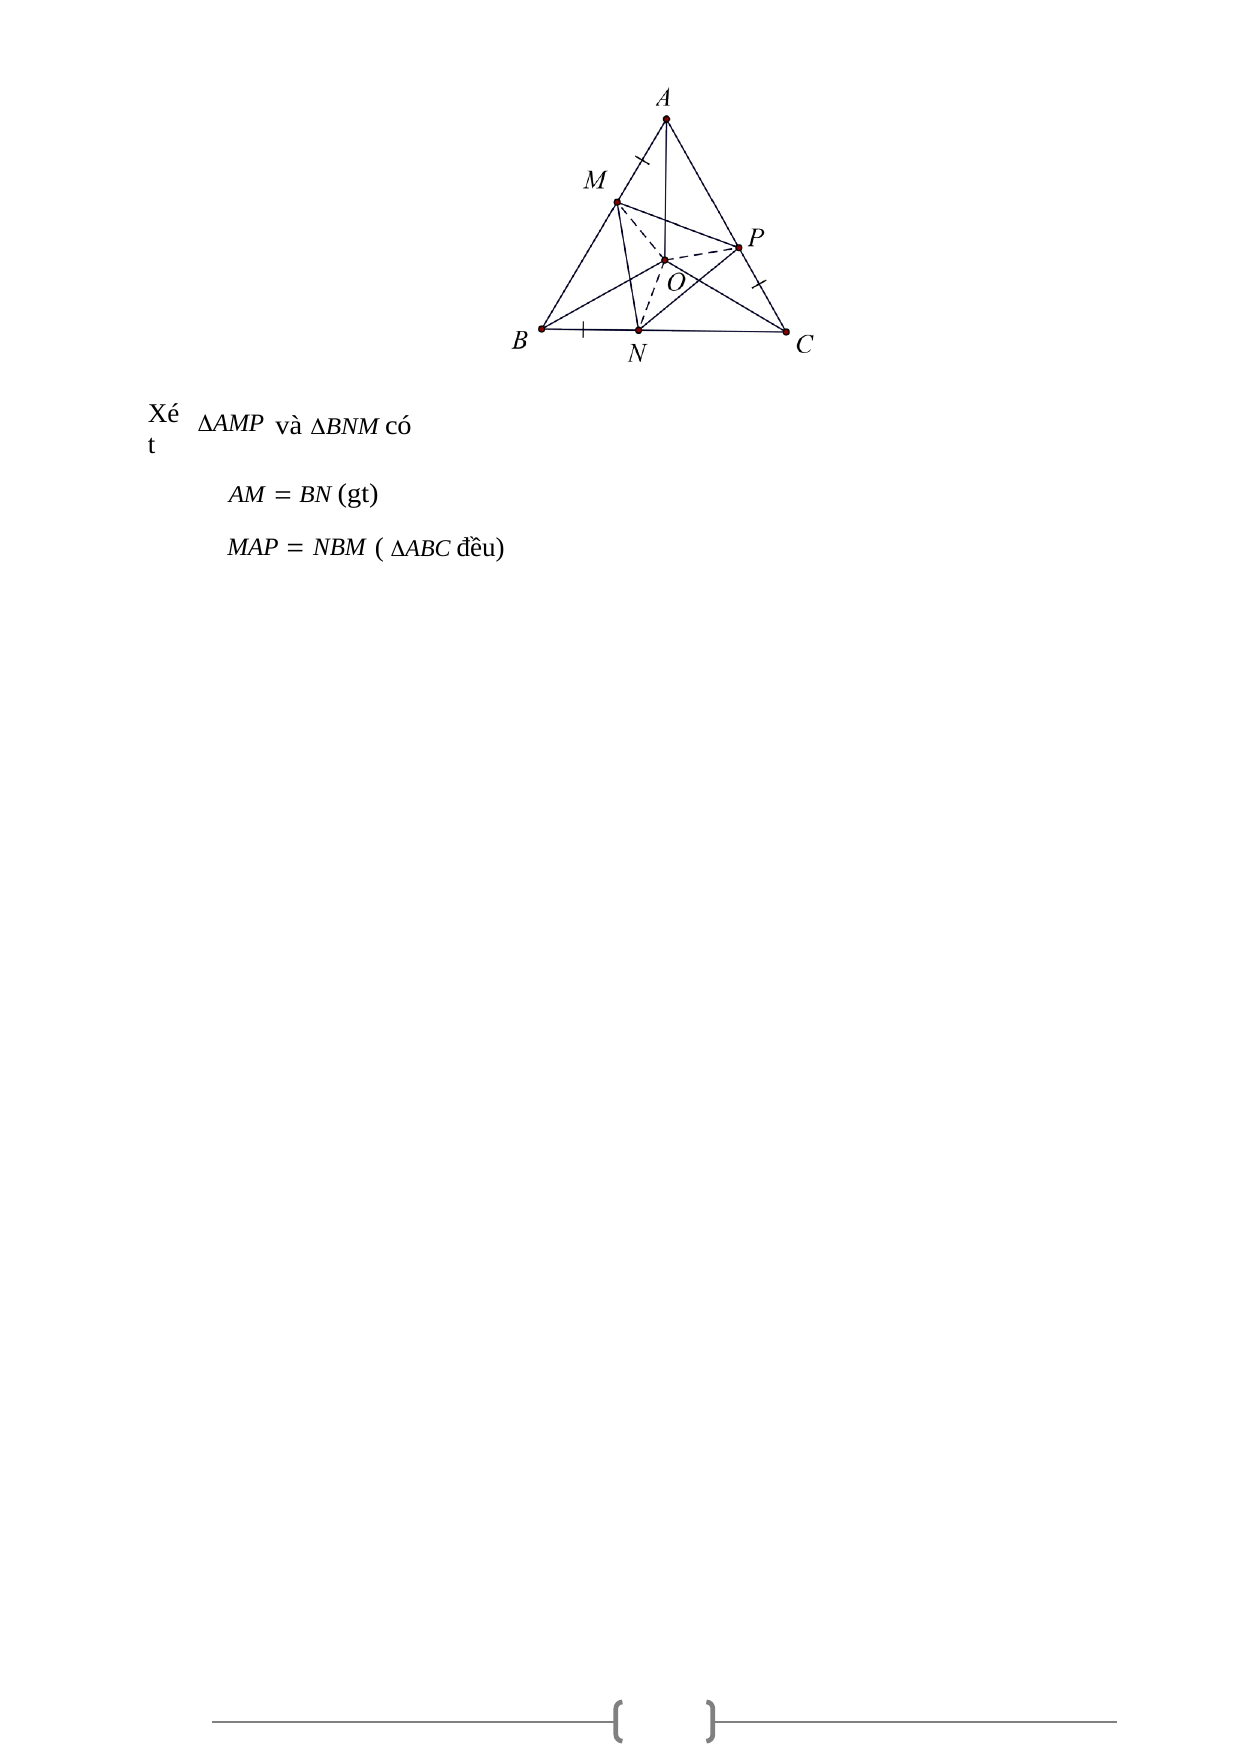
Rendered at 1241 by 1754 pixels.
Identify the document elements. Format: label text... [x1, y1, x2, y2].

text AMP [197, 408, 264, 437]
text AM  BN (gt) [228, 477, 1192, 508]
text và BNM có [275, 409, 1192, 440]
text Xét [148, 397, 187, 459]
picture [511, 87, 814, 362]
text MAP  NBM ( ABC đều) [227, 531, 1192, 562]
